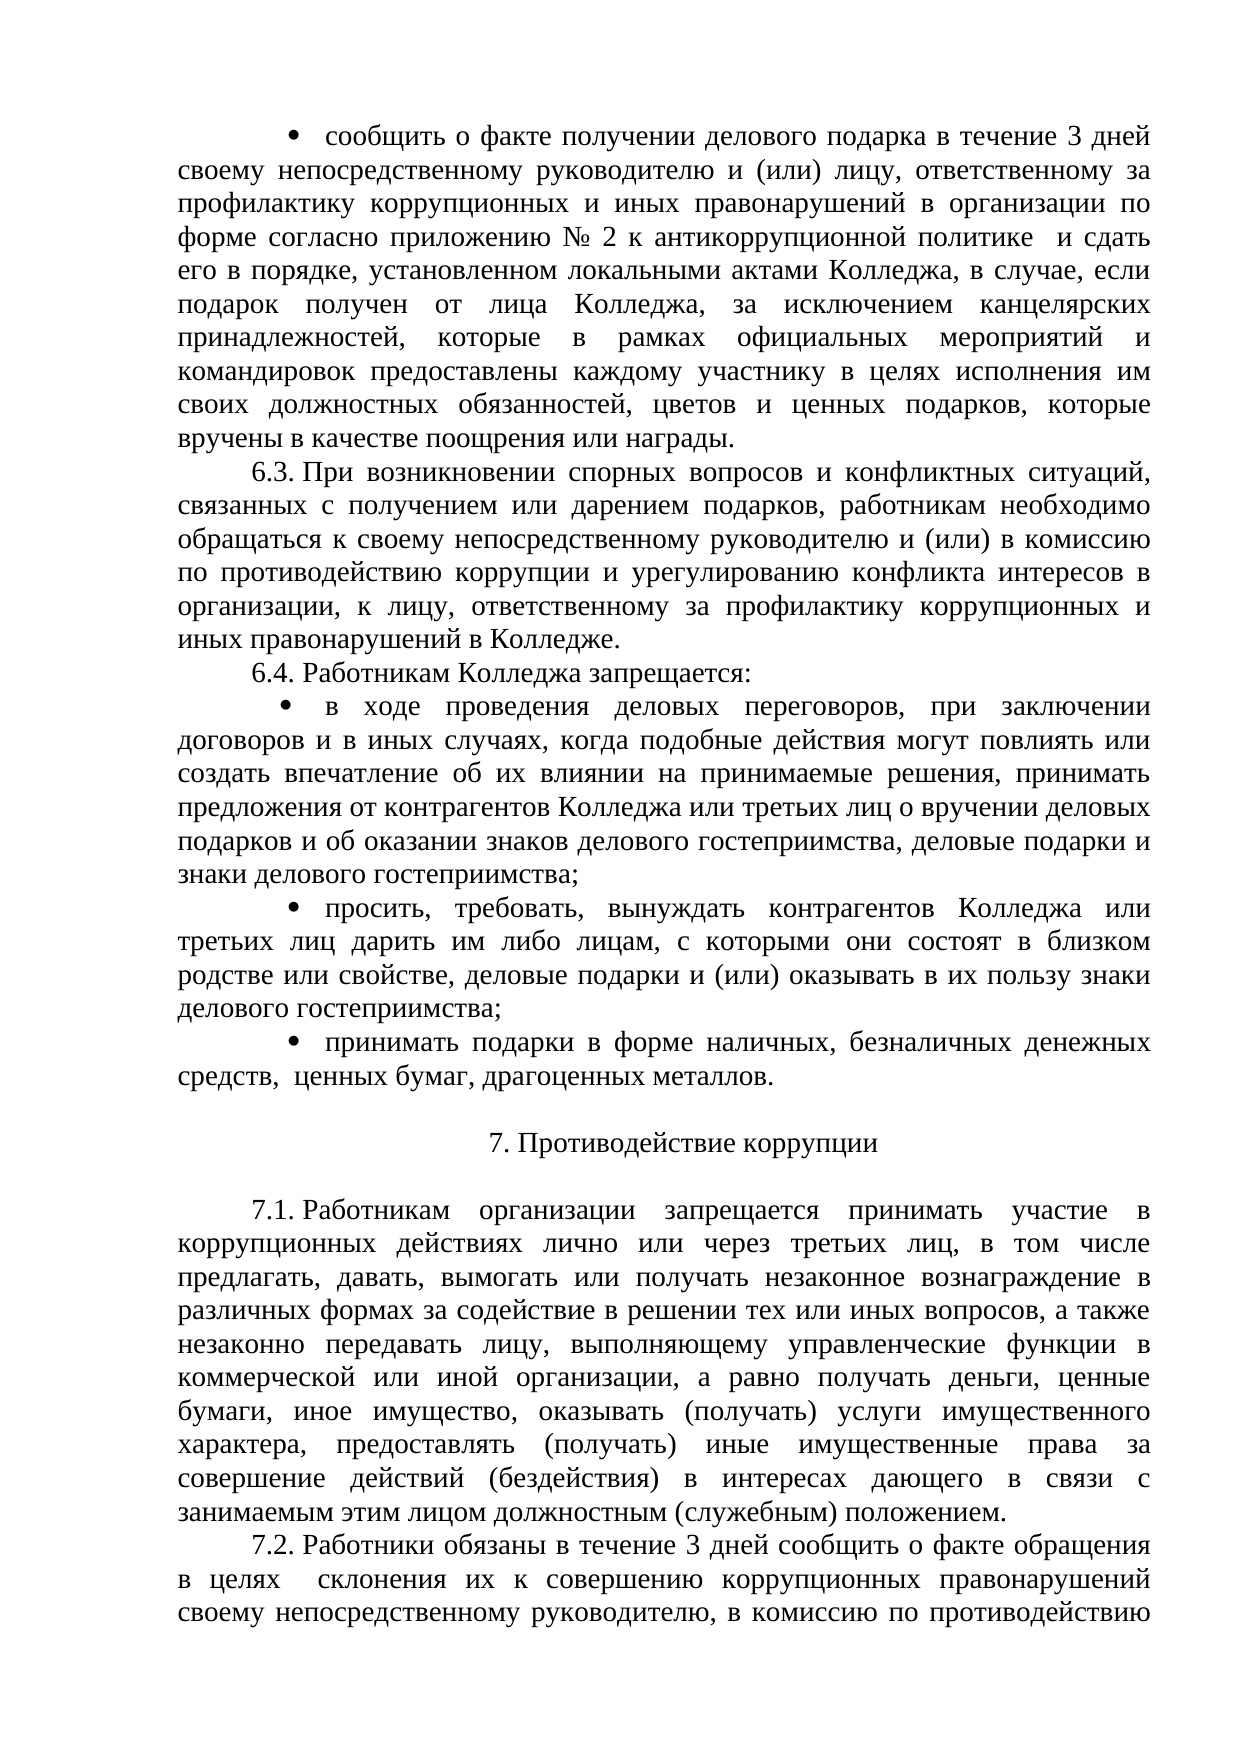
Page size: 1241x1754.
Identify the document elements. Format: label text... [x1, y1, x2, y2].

list Работникам организации запрещается принимать участие в коррупционных действиях лично или через третьих лиц, в том числе предлагать, давать, вымогать или получать незаконное вознаграждение в различных формах за содействие в решении тех или иных вопросов, а также незаконно передавать лицу, выполняющему управленческие функции в коммерческой или иной организации, а равно получать деньги, ценные бумаги, иное имущество, оказывать (получать) услуги имущественного характера, предоставлять (получать) иные имущественные права за совершение действий (бездействия) в интересах дающего в связи с занимаемым этим лицом должностным (служебным) положением. [177, 1192, 1152, 1527]
list Работникам Колледжа запрещается: [177, 655, 1152, 688]
list При возникновении спорных вопросов и конфликтных ситуаций, связанных с получением или дарением подарков, работникам необходимо обращаться к своему непосредственному руководителю и (или) в комиссию по противодействию коррупции и урегулированию конфликта интересов в организации, к лицу, ответственному за профилактику коррупционных и иных правонарушений в Колледже. [177, 454, 1152, 655]
list принимать подарки в форме наличных, безналичных денежных средств, ценных бумаг, драгоценных металлов. [177, 1024, 1152, 1091]
list сообщить о факте получении делового подарка в течение 3 дней своему непосредственному руководителю и (или) лицу, ответственному за профилактику коррупционных и иных правонарушений в организации по форме согласно приложению № 2 к антикоррупционной политике и сдать его в порядке, установленном локальными актами Колледжа, в случае, если подарок получен от лица Колледжа, за исключением канцелярских принадлежностей, которые в рамках официальных мероприятий и командировок предоставлены каждому участнику в целях исполнения им своих должностных обязанностей, цветов и ценных подарков, которые вручены в качестве поощрения или награды. [177, 118, 1152, 454]
list Противодействие коррупции [215, 1125, 1152, 1158]
list просить, требовать, вынуждать контрагентов Колледжа или третьих лиц дарить им либо лицам, с которыми они состоят в близком родстве или свойстве, деловые подарки и (или) оказывать в их пользу знаки делового гостеприимства; [177, 890, 1152, 1024]
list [177, 1527, 1152, 1628]
list в ходе проведения деловых переговоров, при заключении договоров и в иных случаях, когда подобные действия могут повлиять или создать впечатление об их влиянии на принимаемые решения, принимать предложения от контрагентов Колледжа или третьих лиц о вручении деловых подарков и об оказании знаков делового гостеприимства, деловые подарки и знаки делового гостеприимства; [177, 688, 1152, 890]
